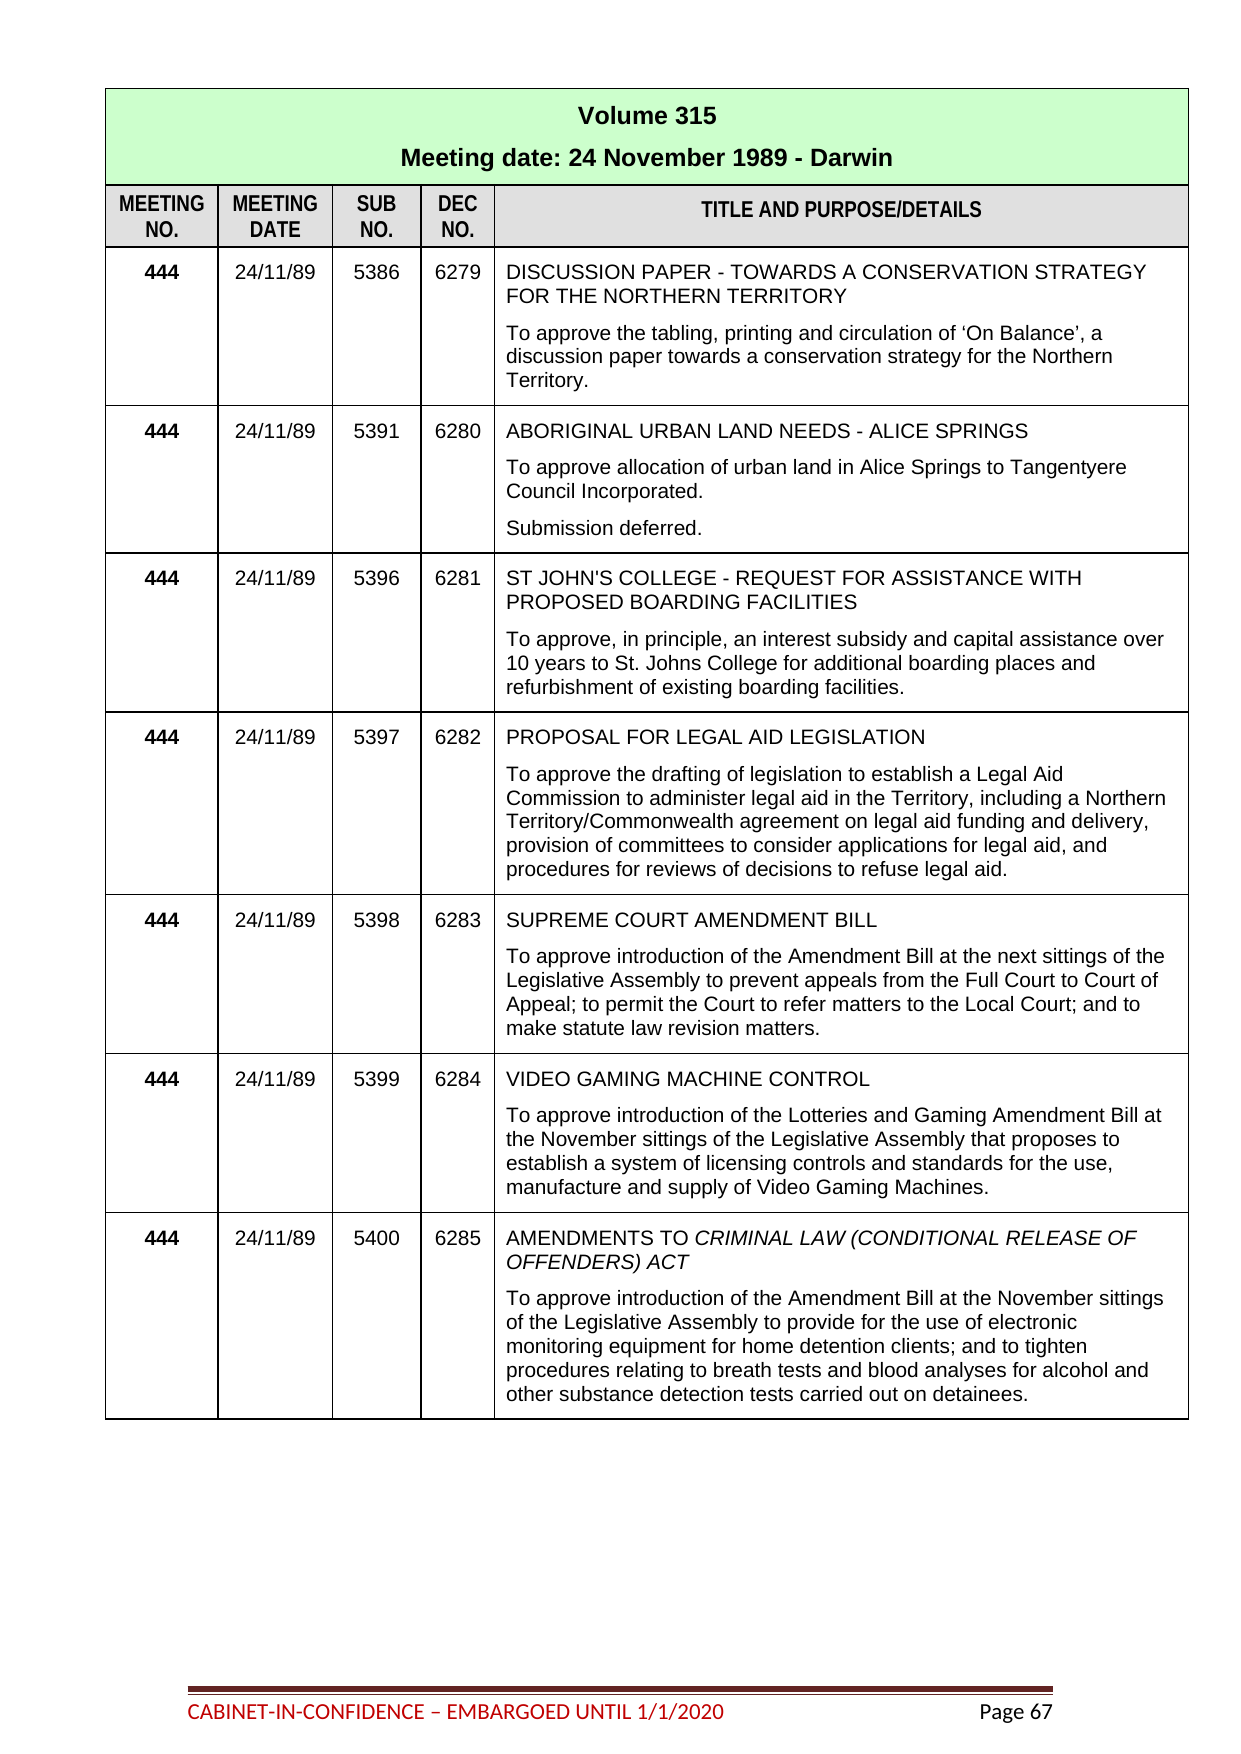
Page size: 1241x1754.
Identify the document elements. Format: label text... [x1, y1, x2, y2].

table_cell DISCUSSION PAPER - TOWARDS A CONSERVATION STRATEGY FOR THE NORTHERN TERRITORY To approve the tabling, printing and circulation of ‘On Balance’, a discussion paper towards a conservation strategy for the Northern Territory. [495, 248, 1188, 405]
table_cell AMENDMENTS TO CRIMINAL LAW (CONDITIONAL RELEASE OF OFFENDERS) ACT To approve introduction of the Amendment Bill at the November sittings of the Legislative Assembly to provide for the use of electronic monitoring equipment for home detention clients; and to tighten procedures relating to breath tests and blood analyses for alcohol and other substance detection tests carried out on detainees. [495, 1213, 1188, 1418]
table_cell 24/11/89 [219, 713, 332, 894]
table_cell 444 [106, 895, 217, 1053]
table_cell VIDEO GAMING MACHINE CONTROL To approve introduction of the Lotteries and Gaming Amendment Bill at the November sittings of the Legislative Assembly that proposes to establish a system of licensing controls and standards for the use, manufacture and supply of Video Gaming Machines. [495, 1054, 1188, 1211]
table_cell 24/11/89 [219, 1213, 332, 1418]
table_cell 6280 [422, 406, 494, 552]
table_cell 5386 [333, 248, 420, 405]
table_cell 5396 [333, 554, 420, 711]
table_cell 24/11/89 [219, 248, 332, 405]
table_cell 5391 [333, 406, 420, 552]
table_cell 6279 [422, 248, 494, 405]
table_cell ST JOHN'S COLLEGE - REQUEST FOR ASSISTANCE WITH PROPOSED BOARDING FACILITIES To approve, in principle, an interest subsidy and capital assistance over 10 years to St. Johns College for additional boarding places and refurbishment of existing boarding facilities. [495, 554, 1188, 711]
table_cell 444 [106, 248, 217, 405]
table_header Volume 315 Meeting date: 24 November 1989 - Darwin [106, 89, 1188, 184]
table_cell 24/11/89 [219, 554, 332, 711]
table_cell DEC NO. [422, 186, 494, 246]
table_cell 5399 [333, 1054, 420, 1211]
table_cell 6285 [422, 1213, 494, 1418]
table_cell 444 [106, 1054, 217, 1211]
table_cell 6281 [422, 554, 494, 711]
table_cell 24/11/89 [219, 406, 332, 552]
table_cell PROPOSAL FOR LEGAL AID LEGISLATION To approve the drafting of legislation to establish a Legal Aid Commission to administer legal aid in the Territory, including a Northern Territory/Commonwealth agreement on legal aid funding and delivery, provision of committees to consider applications for legal aid, and procedures for reviews of decisions to refuse legal aid. [495, 713, 1188, 894]
table_cell MEETING DATE [219, 186, 332, 246]
table_cell 444 [106, 1213, 217, 1418]
table_cell 5400 [333, 1213, 420, 1418]
table_cell TITLE AND PURPOSE/DETAILS [495, 186, 1188, 246]
table_cell 5397 [333, 713, 420, 894]
table_cell 444 [106, 554, 217, 711]
table_cell 6284 [422, 1054, 494, 1211]
table_cell SUB NO. [333, 186, 420, 246]
table_cell 444 [106, 713, 217, 894]
table_cell 6283 [422, 895, 494, 1053]
table_cell 444 [106, 406, 217, 552]
table_cell 5398 [333, 895, 420, 1053]
table_cell 24/11/89 [219, 895, 332, 1053]
table_cell 24/11/89 [219, 1054, 332, 1211]
table_cell 6282 [422, 713, 494, 894]
table_cell SUPREME COURT AMENDMENT BILL To approve introduction of the Amendment Bill at the next sittings of the Legislative Assembly to prevent appeals from the Full Court to Court of Appeal; to permit the Court to refer matters to the Local Court; and to make statute law revision matters. [495, 895, 1188, 1053]
table_cell MEETING NO. [106, 186, 217, 246]
table_cell ABORIGINAL URBAN LAND NEEDS - ALICE SPRINGS To approve allocation of urban land in Alice Springs to Tangentyere Council Incorporated. Submission deferred. [495, 406, 1188, 552]
